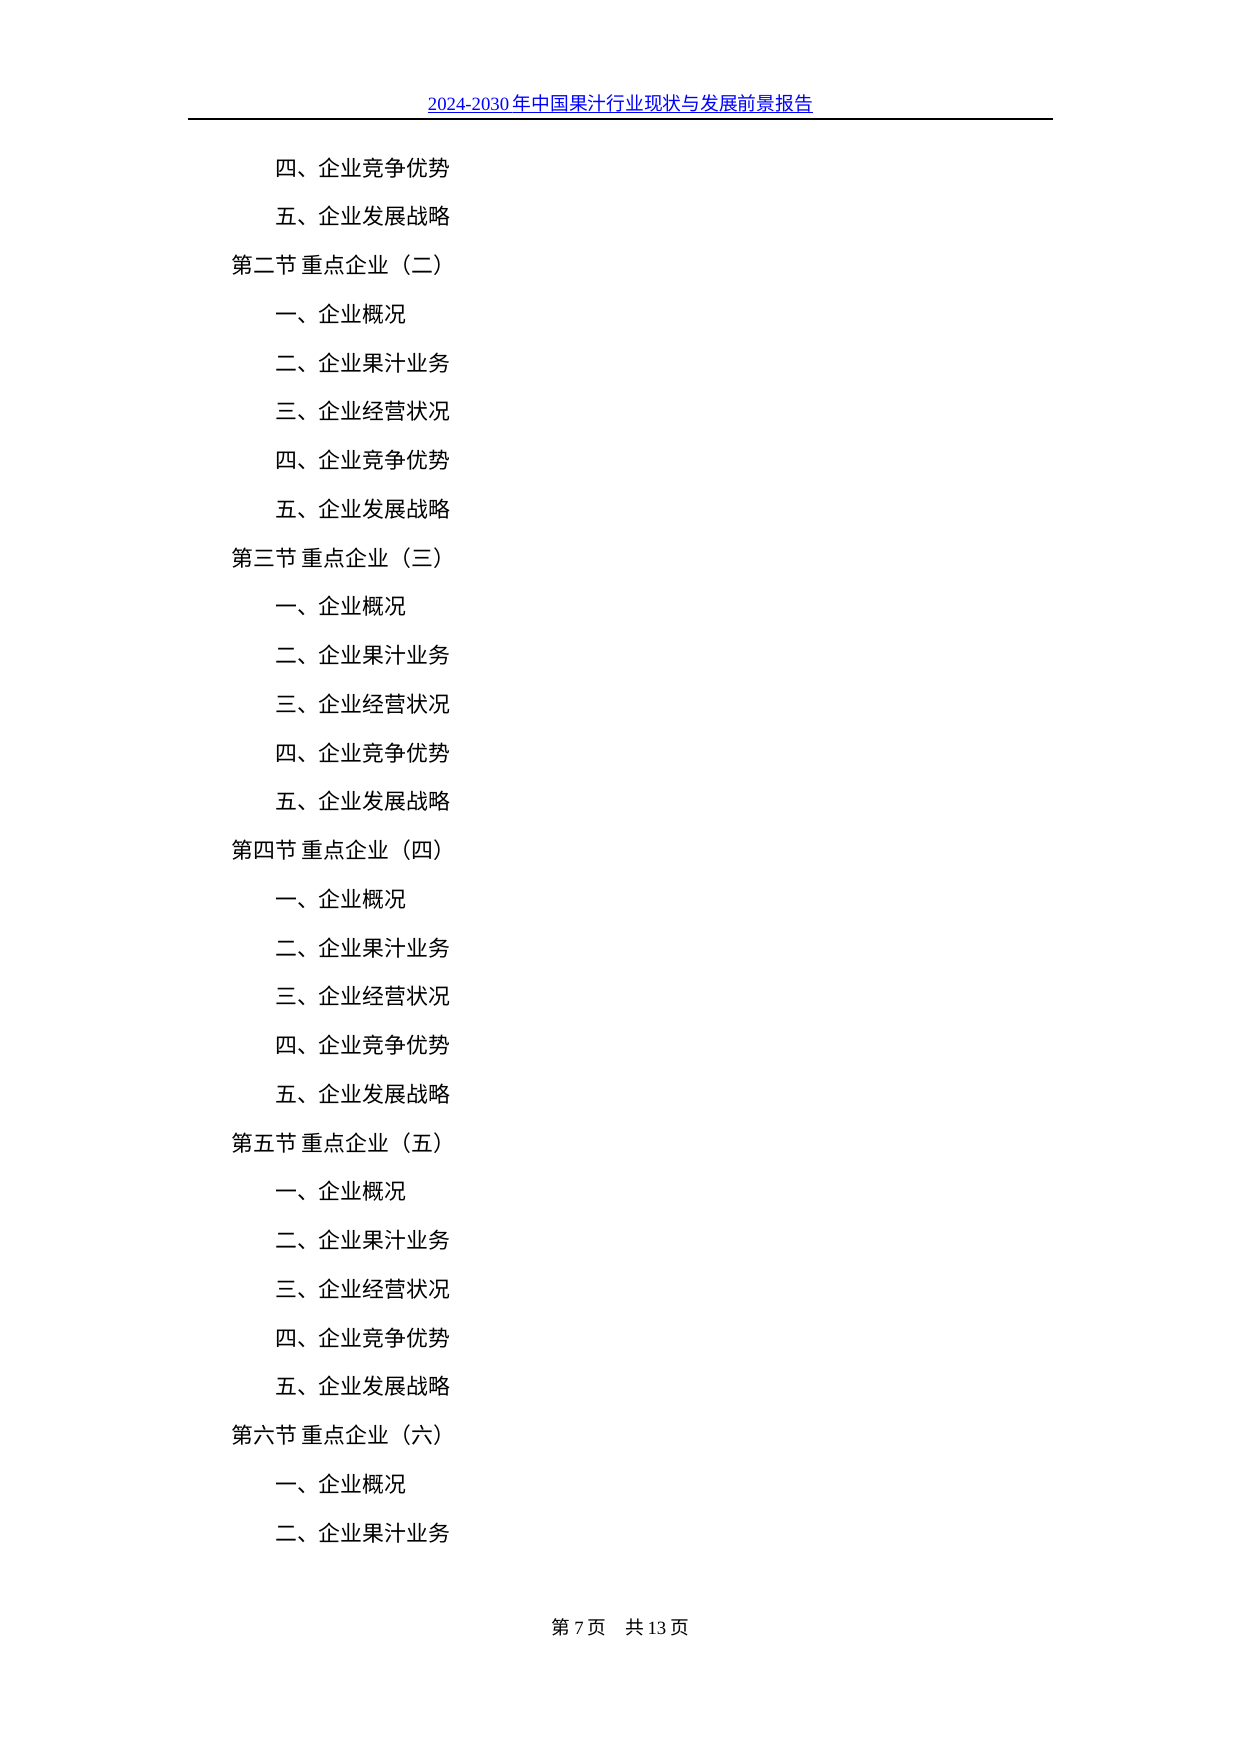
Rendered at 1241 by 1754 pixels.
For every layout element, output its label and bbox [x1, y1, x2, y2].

text [187, 150, 1053, 1548]
